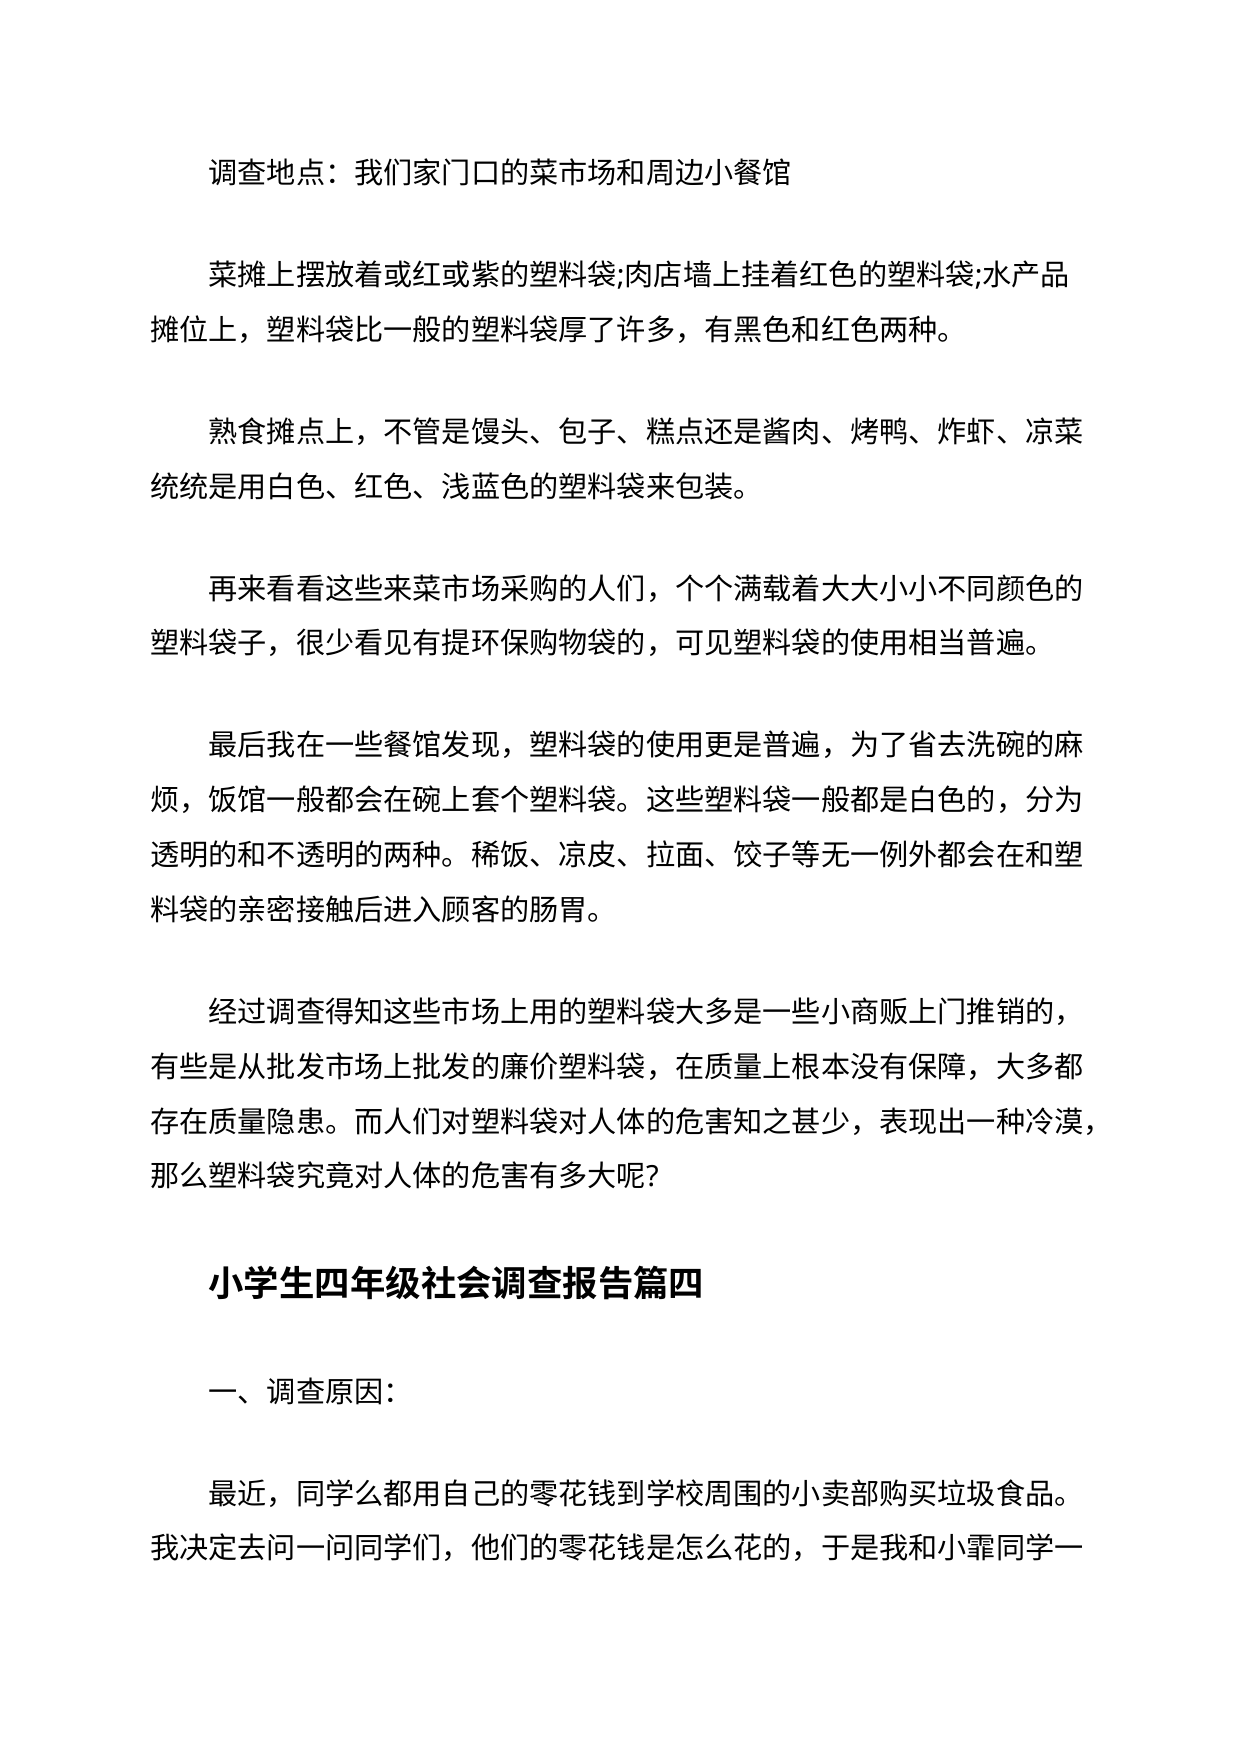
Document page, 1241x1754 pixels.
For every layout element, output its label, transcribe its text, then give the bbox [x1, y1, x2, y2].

text 最后我在一些餐馆发现，塑料袋的使用更是普遍，为了省去洗碗的麻烦，饭馆一般都会在碗上套个塑料袋。这些塑料袋一般都是白色的，分为透明的和不透明的两种。稀饭、凉皮、拉面、饺子等无一例外都会在和塑料袋的亲密接触后进入顾客的肠胃。 [150, 722, 1090, 929]
text 小学生四年级社会调查报告篇四 [150, 1255, 1090, 1306]
text 熟食摊点上，不管是馒头、包子、糕点还是酱肉、烤鸭、炸虾、凉菜统统是用白色、红色、浅蓝色的塑料袋来包装。 [150, 408, 1090, 506]
text 菜摊上摆放着或红或紫的塑料袋;肉店墙上挂着红色的塑料袋;水产品摊位上，塑料袋比一般的塑料袋厚了许多，有黑色和红色两种。 [150, 252, 1090, 349]
text 调查地点：我们家门口的菜市场和周边小餐馆 [150, 150, 1090, 192]
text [150, 1470, 1090, 1567]
text 再来看看这些来菜市场采购的人们，个个满载着大大小小不同颜色的塑料袋子，很少看见有提环保购物袋的，可见塑料袋的使用相当普遍。 [150, 565, 1090, 662]
text 经过调查得知这些市场上用的塑料袋大多是一些小商贩上门推销的，有些是从批发市场上批发的廉价塑料袋，在质量上根本没有保障，大多都存在质量隐患。而人们对塑料袋对人体的危害知之甚少，表现出一种冷漠，那么塑料袋究竟对人体的危害有多大呢? [150, 988, 1090, 1195]
text 一、调查原因： [150, 1368, 1090, 1411]
